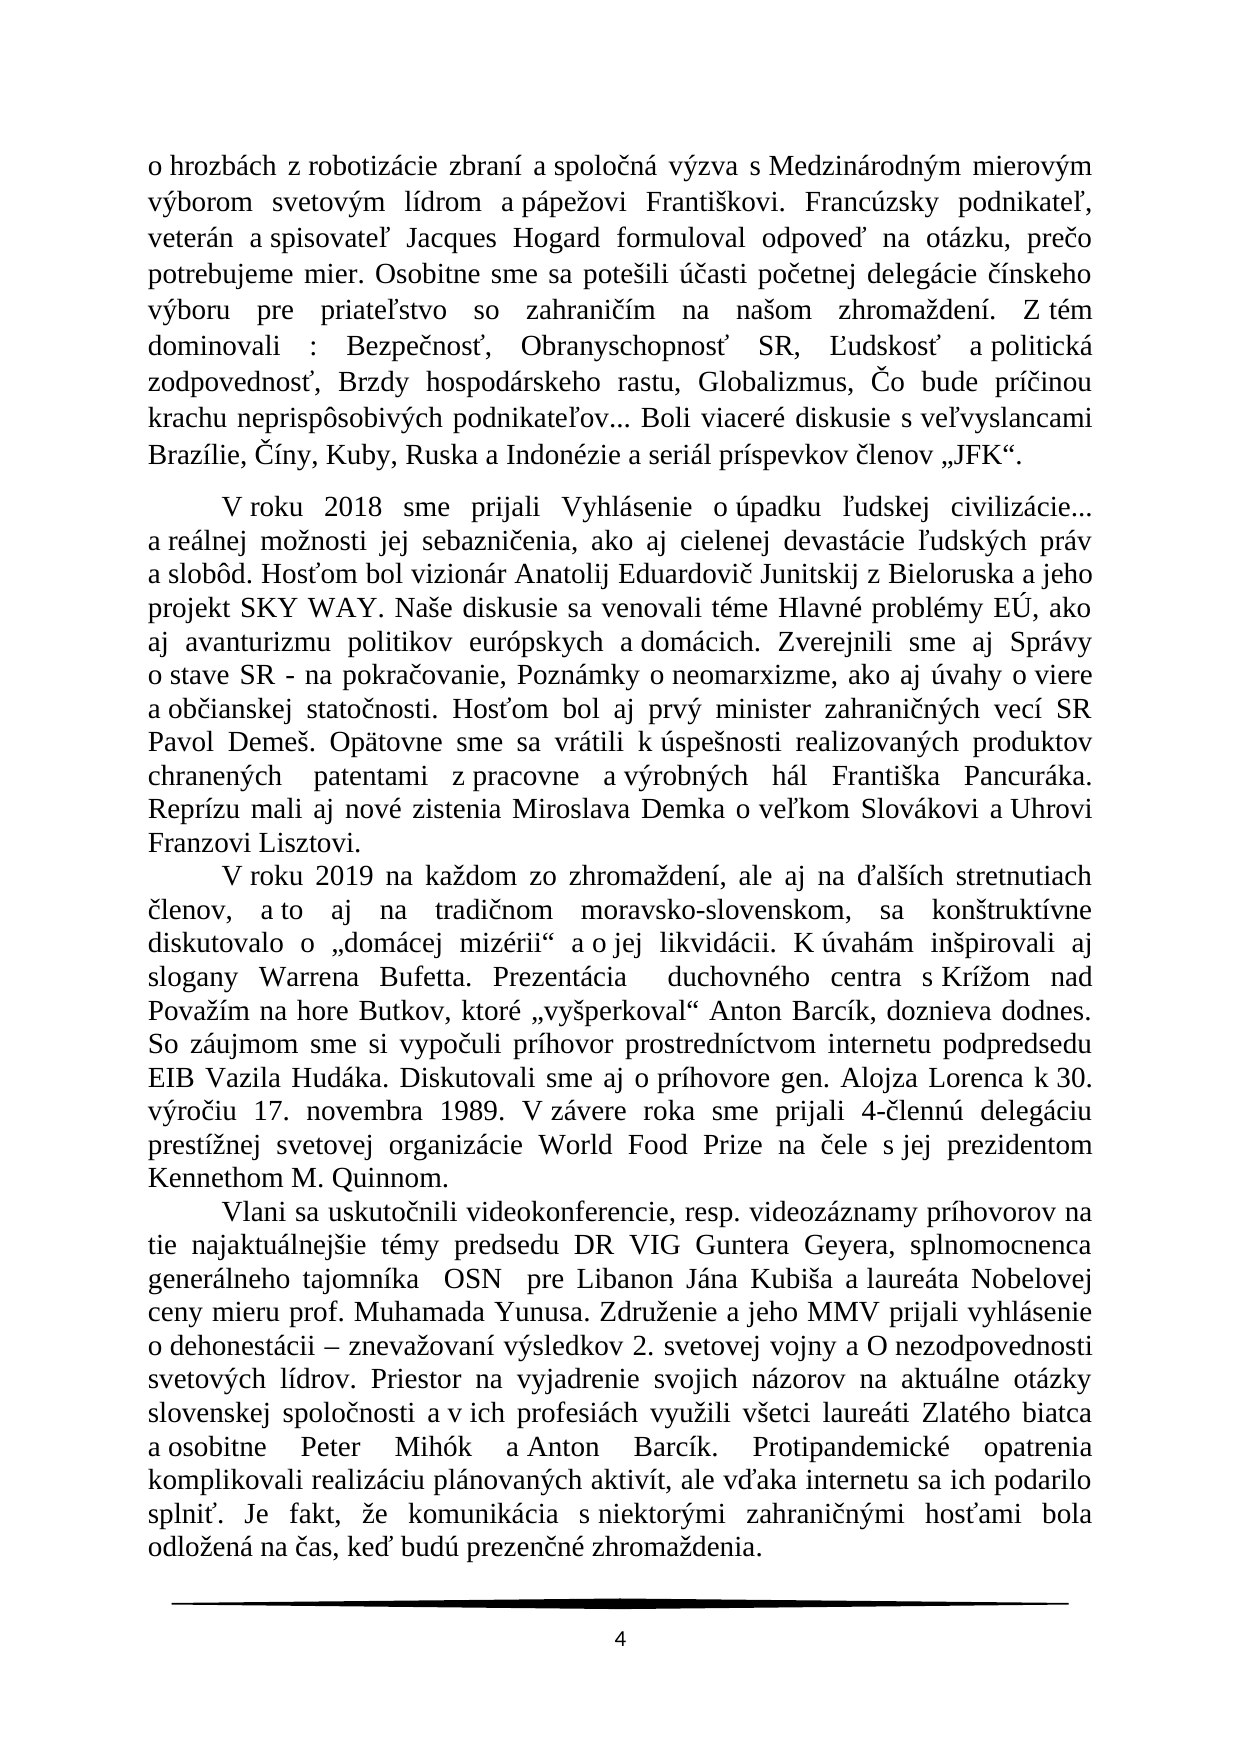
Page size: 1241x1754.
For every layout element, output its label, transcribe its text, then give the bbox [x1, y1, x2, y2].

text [148, 148, 1093, 470]
text Vlani sa uskutočnili videokonferencie, resp. videozáznamy príhovorov na tie najaktuálnejšie témy predsedu DR VIG Guntera Geyera, splnomocnenca generálneho tajomníka OSN pre Libanon Jána Kubiša a laureáta Nobelovej ceny mieru prof. Muhamada Yunusa. Združenie a jeho MMV prijali vyhlásenie o dehonestácii – znevažovaní výsledkov 2. svetovej vojny a O nezodpovednosti svetových lídrov. Priestor na vyjadrenie svojich názorov na aktuálne otázky slovenskej spoločnosti a v ich profesiách využili všetci laureáti Zlatého biatca a osobitne Peter Mihók a Anton Barcík. Protipandemické opatrenia komplikovali realizáciu plánovaných aktivít, ale vďaka internetu sa ich podarilo splniť. Je fakt, že komunikácia s niektorými zahraničnými hosťami bola odložená na čas, keď budú prezenčné zhromaždenia. [148, 1194, 1093, 1563]
text V roku 2019 na každom zo zhromaždení, ale aj na ďalších stretnutiach členov, a to aj na tradičnom moravsko-slovenskom, sa konštruktívne diskutovalo o „domácej mizérii“ a o jej likvidácii. K úvahám inšpirovali aj slogany Warrena Bufetta. Prezentácia duchovného centra s Krížom nad Považím na hore Butkov, ktoré „vyšperkoval“ Anton Barcík, doznieva dodnes. So záujmom sme si vypočuli príhovor prostredníctvom internetu podpredsedu EIB Vazila Hudáka. Diskutovali sme aj o príhovore gen. Alojza Lorenca k 30. výročiu 17. novembra 1989. V závere roka sme prijali 4-člennú delegáciu prestížnej svetovej organizácie World Food Prize na čele s jej prezidentom Kennethom M. Quinnom. [148, 858, 1093, 1194]
text V roku 2018 sme prijali Vyhlásenie o úpadku ľudskej civilizácie... a reálnej možnosti jej sebazničenia, ako aj cielenej devastácie ľudských práv a slobôd. Hosťom bol vizionár Anatolij Eduardovič Junitskij z Bieloruska a jeho projekt SKY WAY. Naše diskusie sa venovali téme Hlavné problémy EÚ, ako aj avanturizmu politikov európskych a domácich. Zverejnili sme aj Správy o stave SR - na pokračovanie, Poznámky o neomarxizme, ako aj úvahy o viere a občianskej statočnosti. Hosťom bol aj prvý minister zahraničných vecí SR Pavol Demeš. Opätovne sme sa vrátili k úspešnosti realizovaných produktov chranených patentami z pracovne a výrobných hál Františka Pancuráka. Reprízu mali aj nové zistenia Miroslava Demka o veľkom Slovákovi a Uhrovi Franzovi Lisztovi. [148, 489, 1093, 858]
